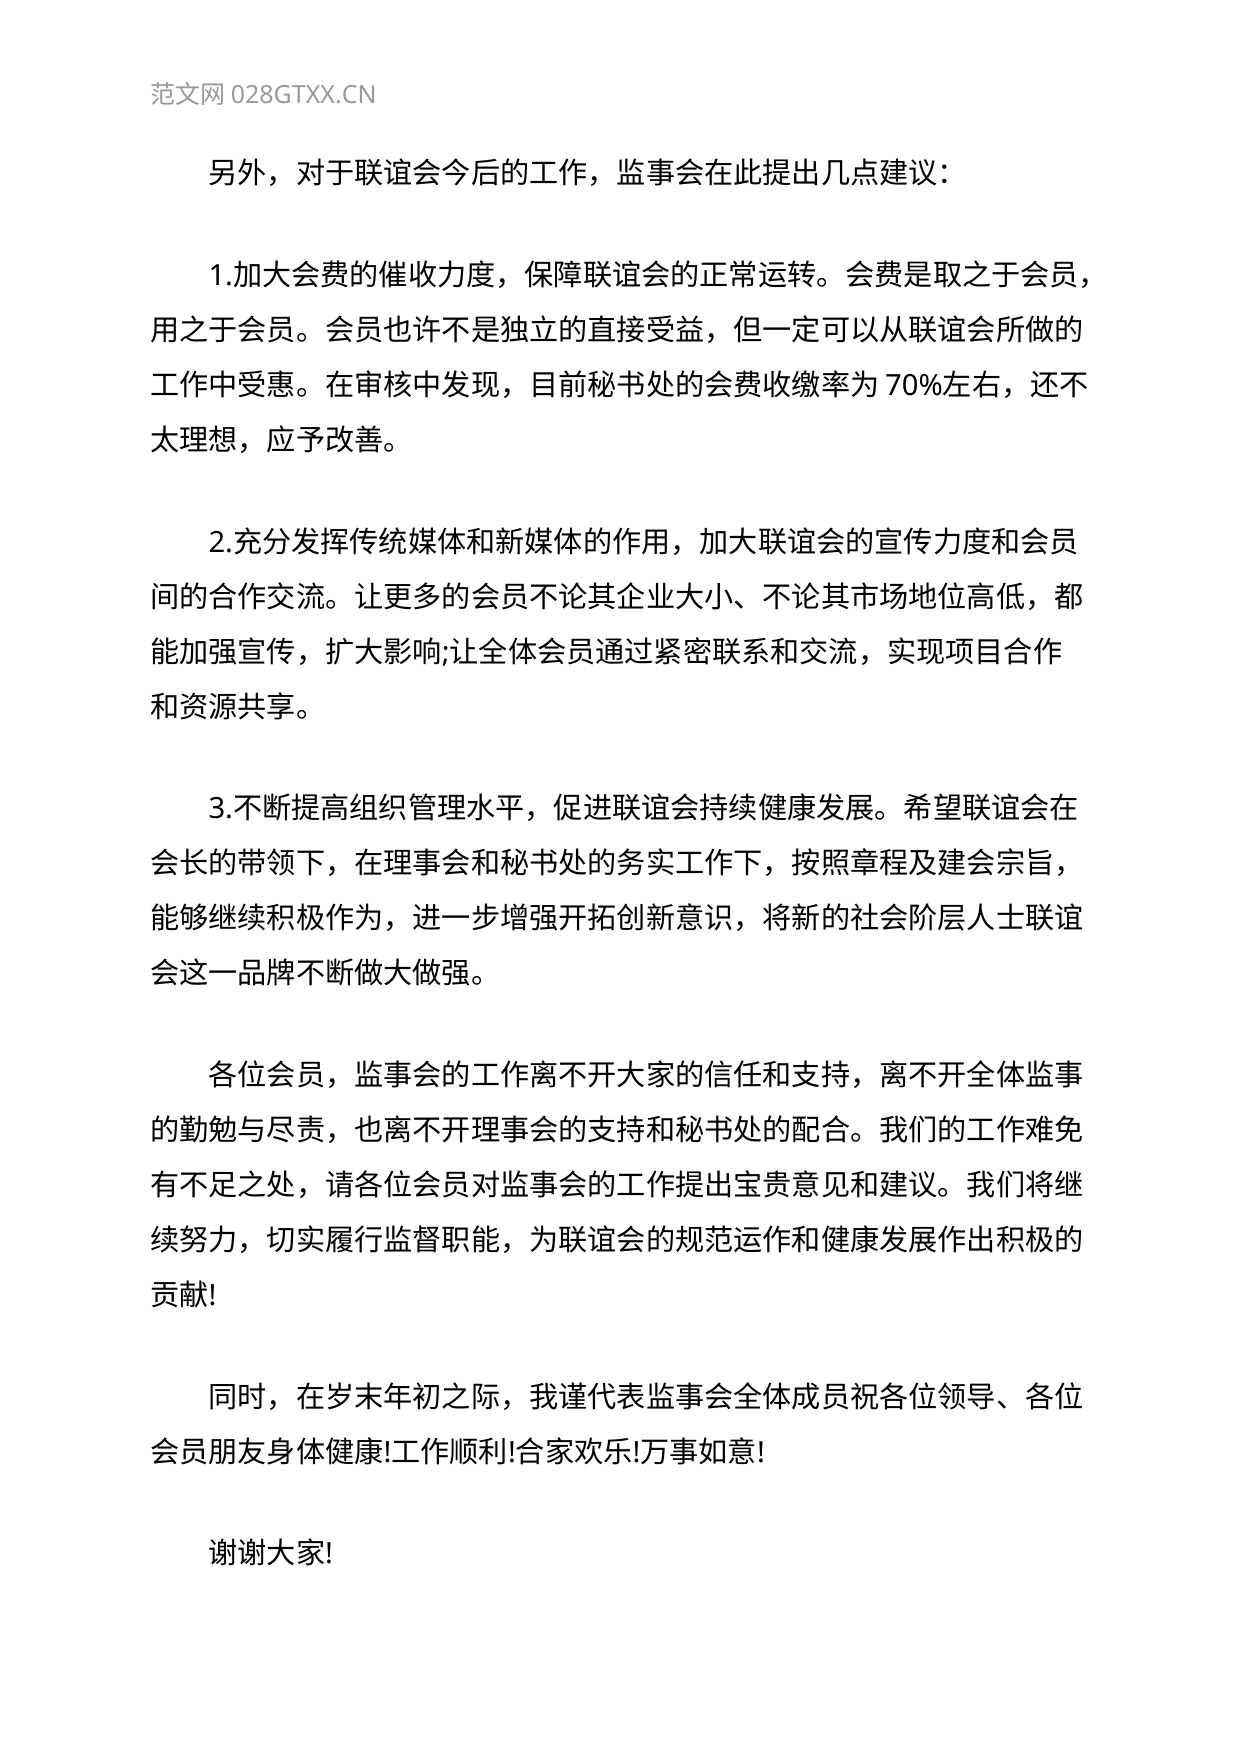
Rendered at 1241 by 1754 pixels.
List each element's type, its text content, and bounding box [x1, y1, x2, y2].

text 谢谢大家! [150, 1530, 1090, 1572]
text 2.充分发挥传统媒体和新媒体的作用，加大联谊会的宣传力度和会员间的合作交流。让更多的会员不论其企业大小、不论其市场地位高低，都能加强宣传，扩大影响;让全体会员通过紧密联系和交流，实现项目合作和资源共享。 [150, 518, 1090, 726]
text 另外，对于联谊会今后的工作，监事会在此提出几点建议： [150, 150, 1090, 192]
text 1.加大会费的催收力度，保障联谊会的正常运转。会费是取之于会员，用之于会员。会员也许不是独立的直接受益，但一定可以从联谊会所做的工作中受惠。在审核中发现，目前秘书处的会费收缴率为70%左右，还不太理想，应予改善。 [150, 252, 1090, 459]
text 3.不断提高组织管理水平，促进联谊会持续健康发展。希望联谊会在会长的带领下，在理事会和秘书处的务实工作下，按照章程及建会宗旨，能够继续积极作为，进一步增强开拓创新意识，将新的社会阶层人士联谊会这一品牌不断做大做强。 [150, 785, 1090, 992]
text 各位会员，监事会的工作离不开大家的信任和支持，离不开全体监事的勤勉与尽责，也离不开理事会的支持和秘书处的配合。我们的工作难免有不足之处，请各位会员对监事会的工作提出宝贵意见和建议。我们将继续努力，切实履行监督职能，为联谊会的规范运作和健康发展作出积极的贡献! [150, 1052, 1090, 1314]
text 同时，在岁末年初之际，我谨代表监事会全体成员祝各位领导、各位会员朋友身体健康!工作顺利!合家欢乐!万事如意! [150, 1373, 1090, 1471]
